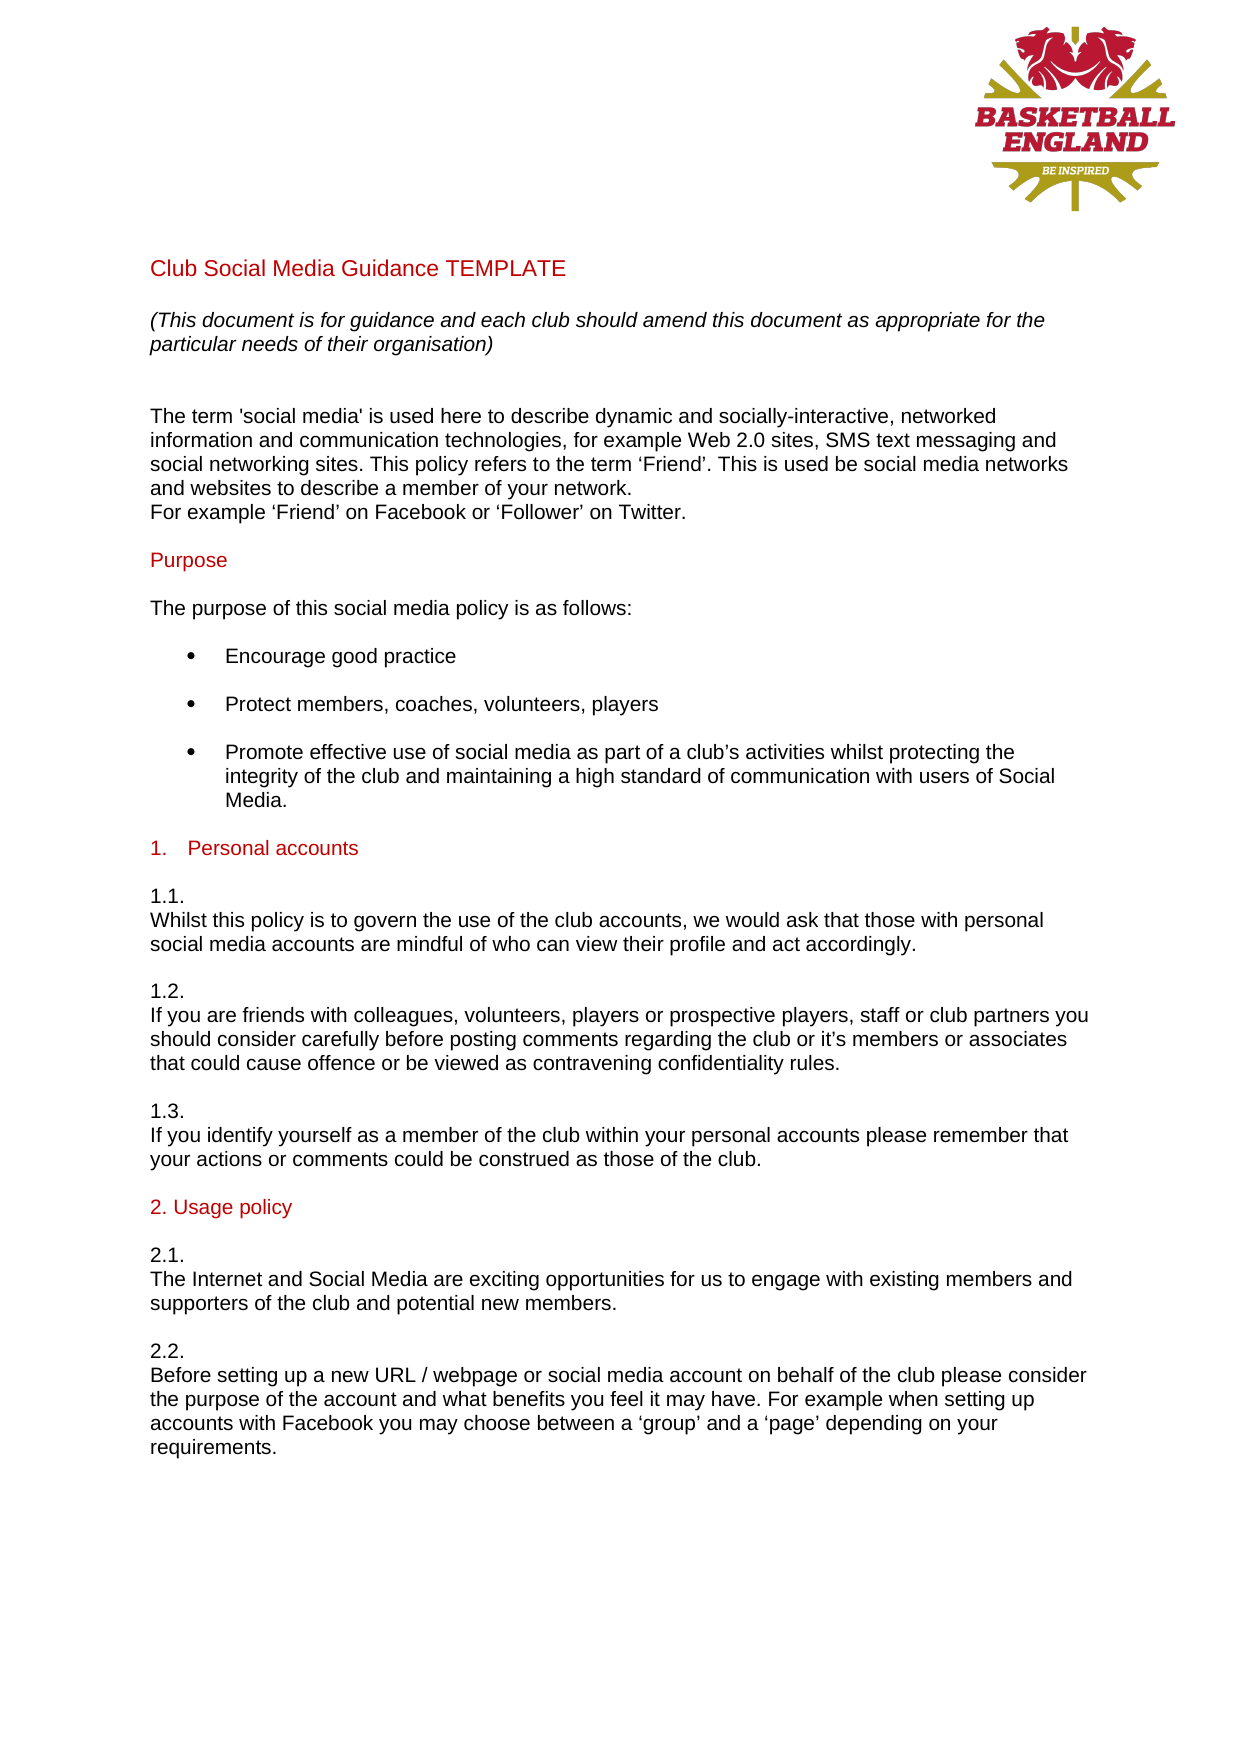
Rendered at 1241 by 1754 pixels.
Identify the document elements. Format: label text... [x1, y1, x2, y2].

list Protect members, coaches, volunteers, players [187, 692, 1090, 716]
text 2. Usage policy [150, 1195, 1090, 1219]
text The Internet and Social Media are exciting opportunities for us to engage with existing members and supporters of the club and potential new members. [150, 1267, 1090, 1315]
text The purpose of this social media policy is as follows: [150, 596, 1090, 619]
text Purpose [150, 548, 1090, 572]
text Before setting up a new URL / webpage or social media account on behalf of the club please consider the purpose of the account and what benefits you feel it may have. For example when setting up accounts with Facebook you may choose between a ‘group’ and a ‘page’ depending on your requirements. [150, 1363, 1090, 1458]
text 2.1. [150, 1243, 1090, 1267]
text For example ‘Friend’ on Facebook or ‘Follower’ on Twitter. [150, 500, 1090, 524]
picture [971, 26, 1178, 211]
text 1.1. [150, 883, 1090, 907]
text Club Social Media Guidance TEMPLATE [150, 255, 1090, 282]
text 2.2. [150, 1339, 1090, 1363]
text 1.2. [150, 979, 1090, 1003]
list Promote effective use of social media as part of a club’s activities whilst protecting the integrity of the club and maintaining a high standard of communication with users of Social Media. [187, 739, 1090, 812]
text If you are friends with colleagues, volunteers, players or prospective players, staff or club partners you should consider carefully before posting comments regarding the club or it’s members or associates that could cause offence or be viewed as contravening confidentiality rules. [150, 1003, 1090, 1075]
text (This document is for guidance and each club should amend this document as appropriate for the particular needs of their organisation) [150, 308, 1090, 356]
list Encourage good practice [187, 643, 1090, 668]
text 1.3. [150, 1099, 1090, 1123]
text If you identify yourself as a member of the club within your personal accounts please remember that your actions or comments could be construed as those of the club. [150, 1123, 1090, 1171]
text Whilst this policy is to govern the use of the club accounts, we would ask that those with personal social media accounts are mindful of who can view their profile and act accordingly. [150, 907, 1090, 955]
list Personal accounts [150, 836, 1090, 859]
text The term 'social media' is used here to describe dynamic and socially-interactive, networked information and communication technologies, for example Web 2.0 sites, SMS text messaging and social networking sites. This policy refers to the term ‘Friend’. This is used be social media networks and websites to describe a member of your network. [150, 404, 1090, 500]
